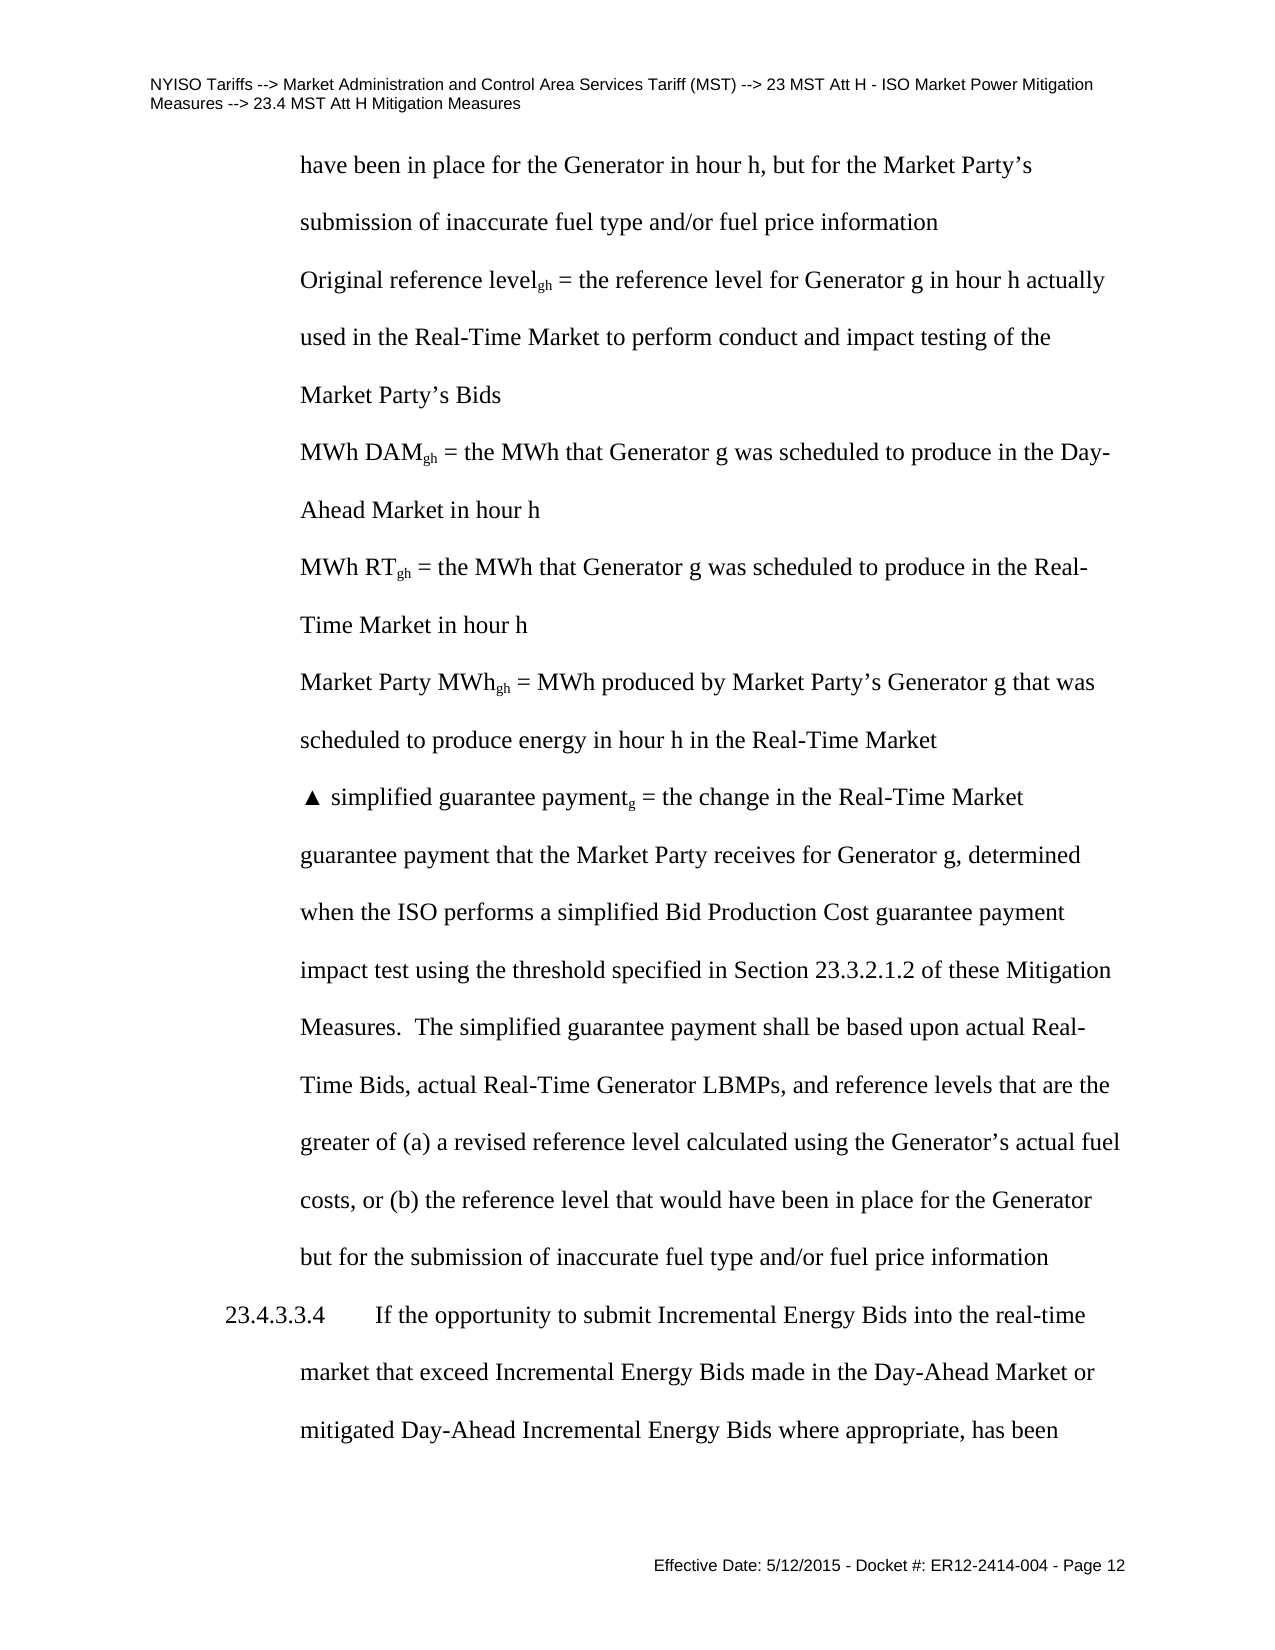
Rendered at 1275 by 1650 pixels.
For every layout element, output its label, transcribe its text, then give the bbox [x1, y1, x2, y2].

text Market Party MWhgh = MWh produced by Market Party’s Generator g that was scheduled to produce energy in hour h in the Real-Time Market [300, 667, 1125, 754]
text MWh RTgh = the MWh that Generator g was scheduled to produce in the Real-Time Market in hour h [300, 552, 1125, 639]
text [225, 1300, 1125, 1444]
text ▲ simplified guarantee paymentg = the change in the Real-Time Market guarantee payment that the Market Party receives for Generator g, determined when the ISO performs a simplified Bid Production Cost guarantee payment impact test using the threshold specified in Section 23.3.2.1.2 of these Mitigation Measures. The simplified guarantee payment shall be based upon actual Real-Time Bids, actual Real-Time Generator LBMPs, and reference levels that are the greater of (a) a revised reference level calculated using the Generator’s actual fuel costs, or (b) the reference level that would have been in place for the Generator but for the submission of inaccurate fuel type and/or fuel price information [300, 782, 1125, 1271]
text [300, 150, 1125, 236]
text Original reference levelgh = the reference level for Generator g in hour h actually used in the Real-Time Market to perform conduct and impact testing of the Market Party’s Bids [300, 265, 1125, 409]
text MWh DAMgh = the MWh that Generator g was scheduled to produce in the Day-Ahead Market in hour h [300, 437, 1125, 524]
